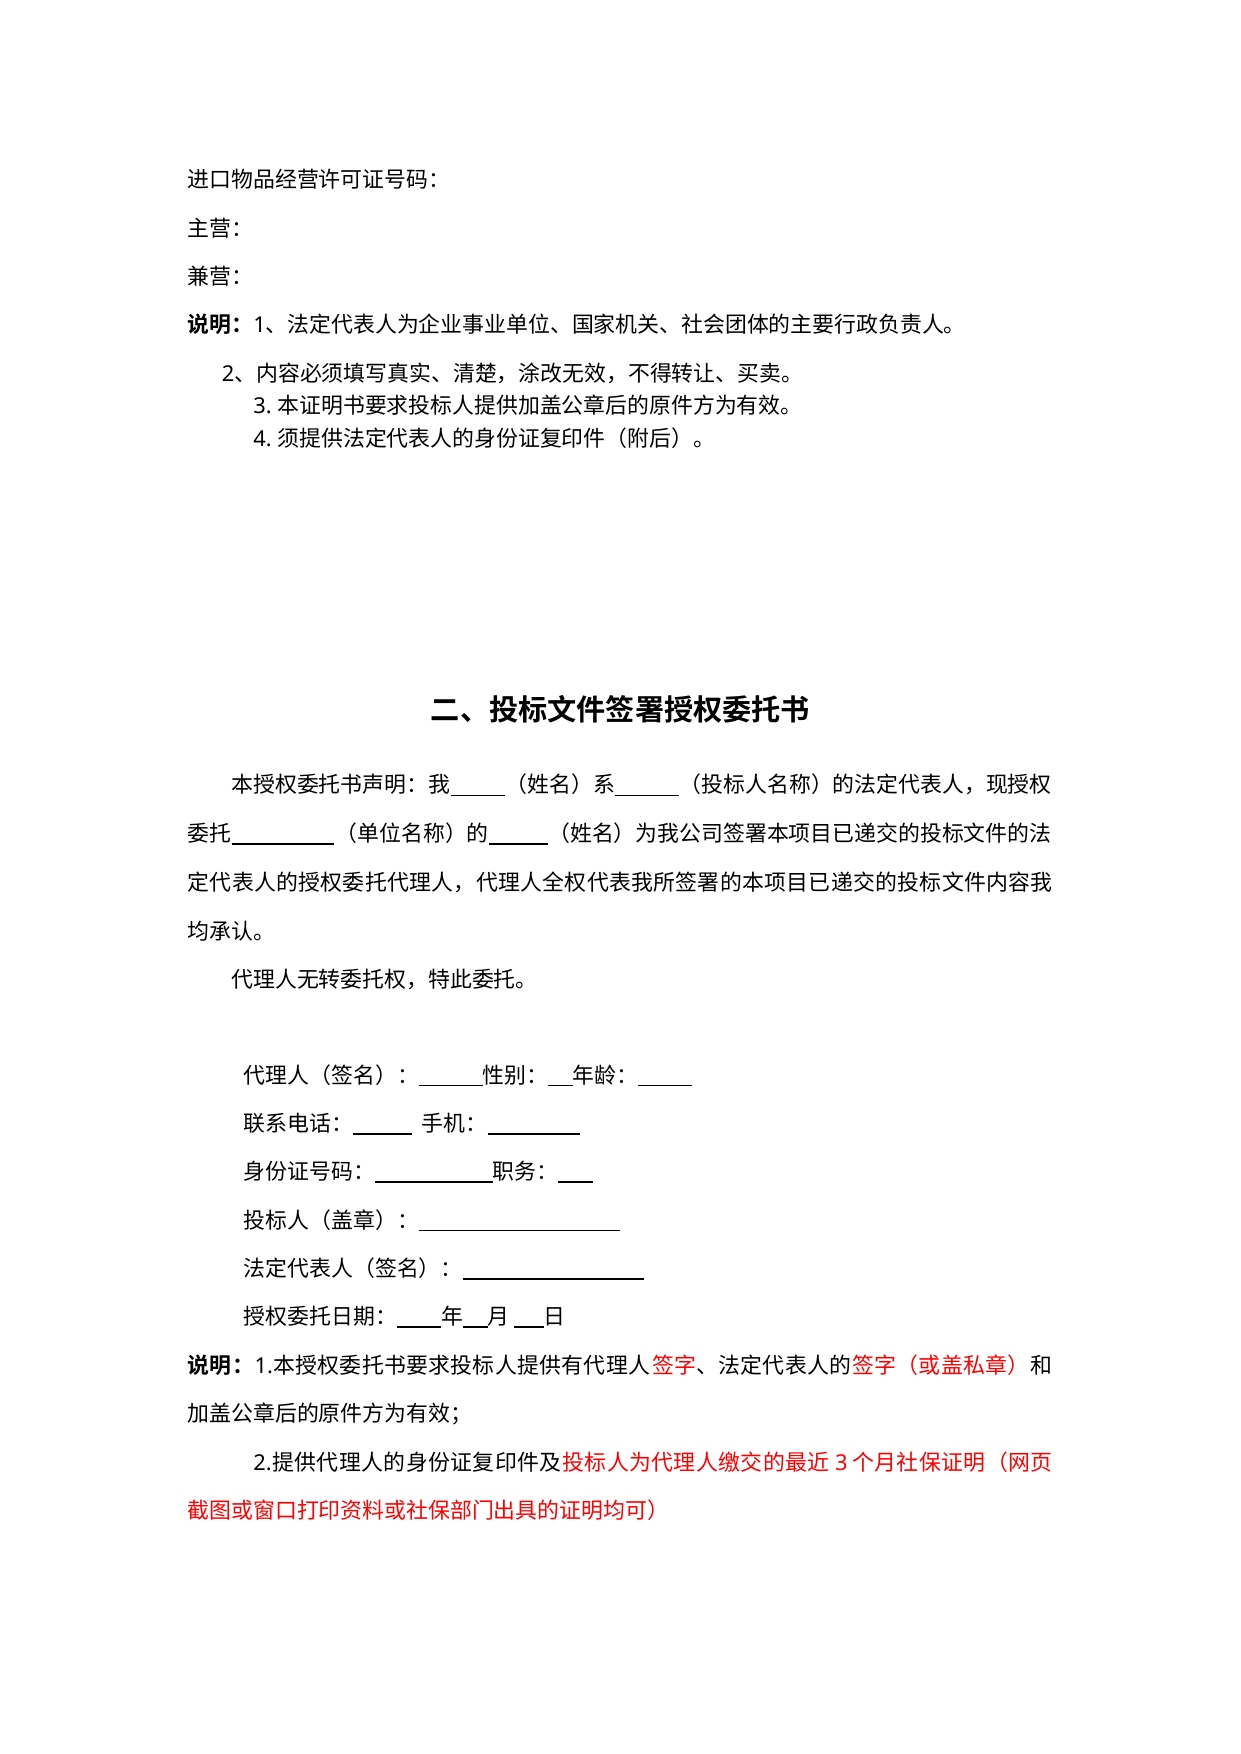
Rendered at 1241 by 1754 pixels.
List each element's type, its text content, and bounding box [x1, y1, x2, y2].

text 身份证号码： 职务： [244, 1154, 1053, 1186]
text 代理人（签名）： 性别： 年龄： [244, 1057, 1053, 1090]
text 主营： [187, 210, 1053, 243]
text 2.提供代理人的身份证复印件及投标人为代理人缴交的最近3个月社保证明（网页截图或窗口打印资料或社保部门出具的证明均可） [187, 1444, 1053, 1526]
text 兼营： [187, 259, 1053, 291]
text 本授权委托书声明：我 （姓名）系 （投标人名称）的法定代表人，现授权委托 （单位名称）的 （姓名）为我公司签署本项目已递交的投标文件的法定代表人的授权委托代理人，代理人全权代表我所签署的本项目已递交的投标文件内容我均承认。 [187, 767, 1053, 946]
text 投标人（盖章）： [244, 1202, 1053, 1235]
text 授权委托日期： 年 月 日 [244, 1299, 1053, 1331]
text 说明：1.本授权委托书要求投标人提供有代理人签字、法定代表人的签字（或盖私章）和加盖公章后的原件方为有效； [187, 1347, 1053, 1428]
text 联系电话： 手机： [244, 1106, 1053, 1138]
text 法定代表人（签名）： [244, 1251, 1053, 1283]
text 3. 本证明书要求投标人提供加盖公章后的原件方为有效。 [187, 388, 1053, 420]
text 代理人无转委托权，特此委托。 [187, 962, 1053, 994]
text 4. 须提供法定代表人的身份证复印件（附后）。 [187, 420, 1053, 453]
text 2、内容必须填写真实、清楚，涂改无效，不得转让、买卖。 [187, 355, 1053, 388]
text 二、投标文件签署授权委托书 [187, 675, 1053, 740]
text 进口物品经营许可证号码： [187, 162, 1053, 194]
text 说明：1、法定代表人为企业事业单位、国家机关、社会团体的主要行政负责人。 [187, 307, 1053, 339]
